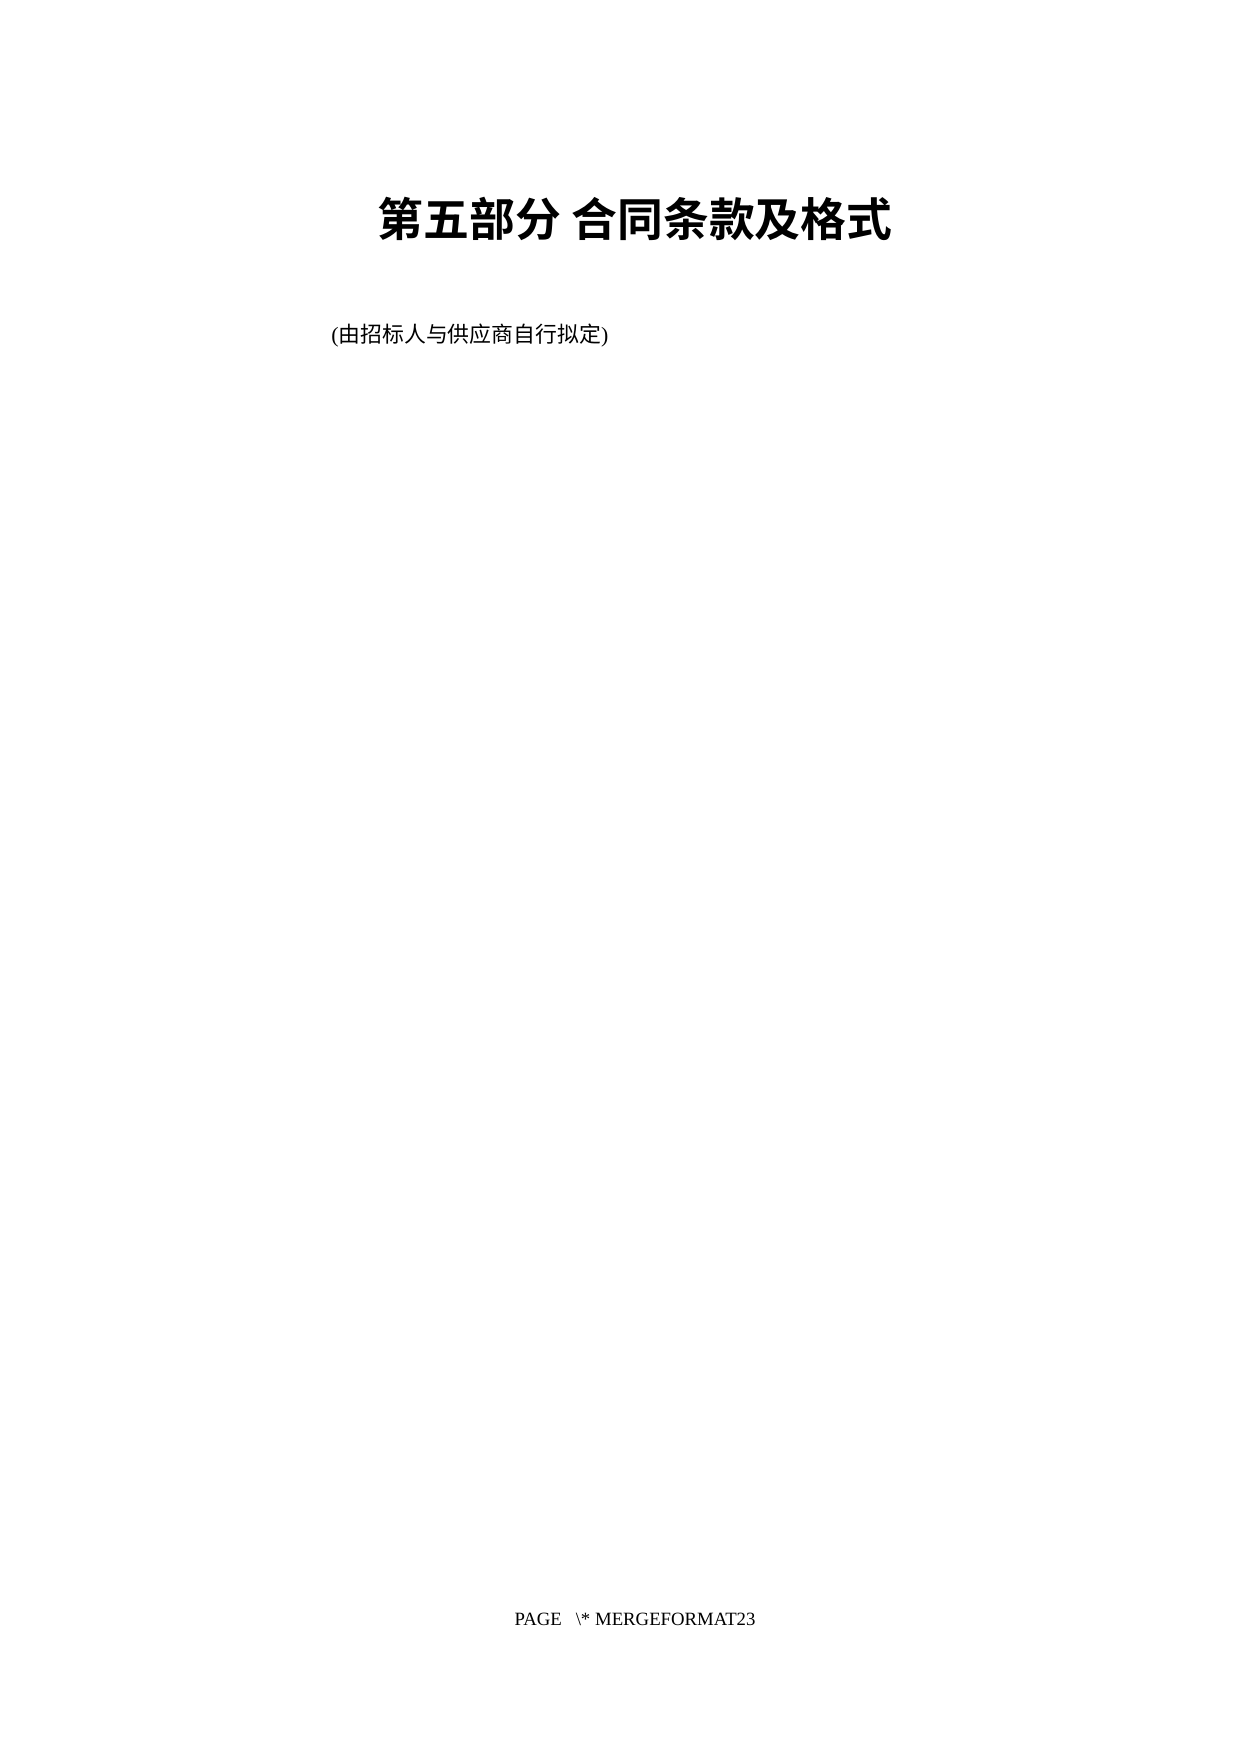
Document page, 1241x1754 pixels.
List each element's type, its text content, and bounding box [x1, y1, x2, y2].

text (由招标人与供应商自行拟定) [177, 317, 1092, 349]
subtitle 第五部分 合同条款及格式 [177, 183, 1092, 249]
